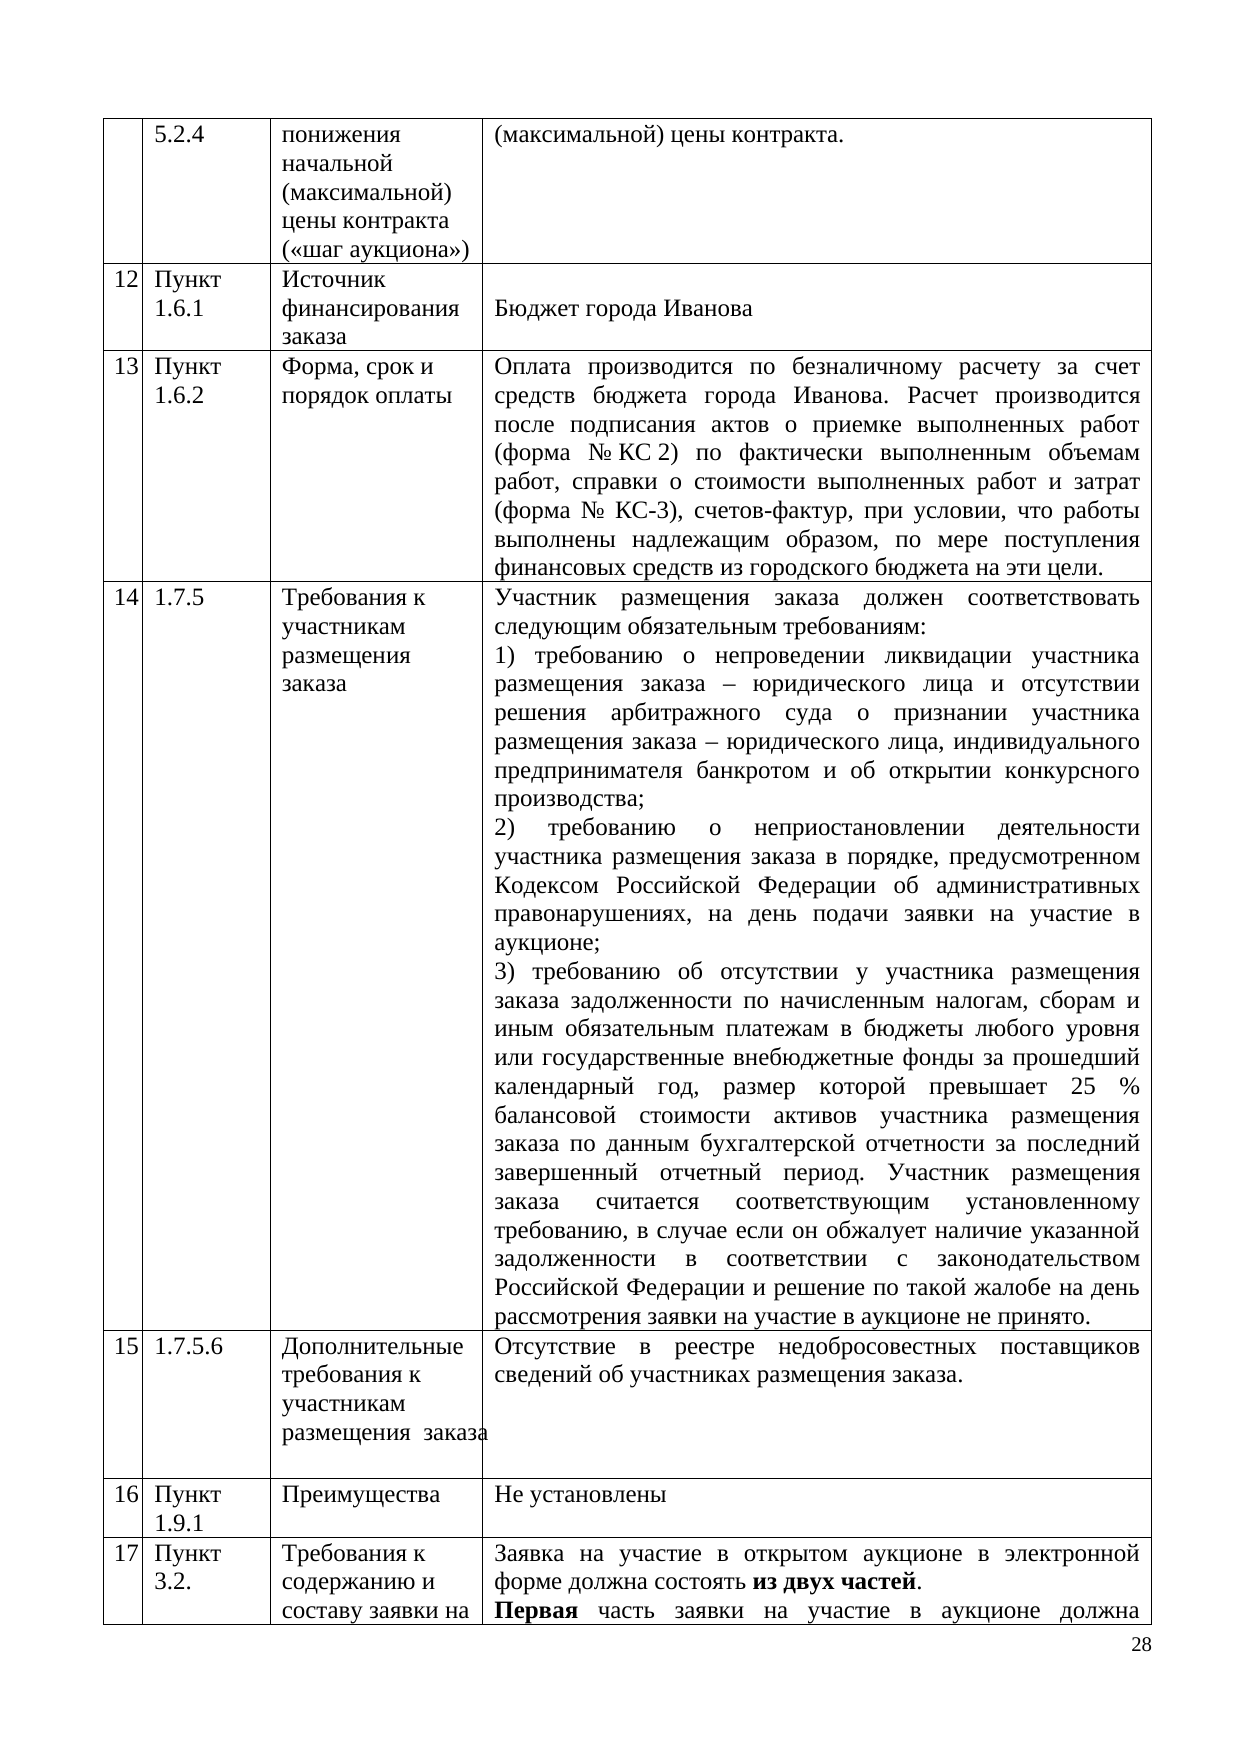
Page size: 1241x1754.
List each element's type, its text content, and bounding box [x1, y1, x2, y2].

table_cell 1.7.5.6 [143, 1331, 270, 1478]
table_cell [483, 1538, 1151, 1624]
table_cell Отсутствие в реестре недобросовестных поставщиков сведений об участниках размещения заказа. [483, 1331, 1151, 1478]
table_cell Форма, срок и порядок оплаты [271, 351, 482, 581]
table_cell 11 [104, 119, 142, 263]
table_cell Дополнительные требования к участникам размещения заказа [271, 1331, 482, 1478]
table_cell Источник финансирования заказа [271, 264, 482, 350]
table_cell 17 [104, 1538, 142, 1624]
table_cell 1.7.5 [143, 582, 270, 1330]
table_cell Пункт 1.6.2 [143, 351, 270, 581]
table_cell 12 [104, 264, 142, 350]
table_cell Пункт 5.2.4 [143, 119, 270, 263]
table_cell 13 [104, 351, 142, 581]
table_cell Пункт 1.6.1 [143, 264, 270, 350]
table_cell не установлены [483, 1479, 1151, 1537]
table_cell Пункт 1.9.1 [143, 1479, 270, 1537]
table_cell Участник размещения заказа должен соответствовать следующим обязательным требованиям: 1) требованию о непроведении ликвидации участника размещения заказа – юридического лица и отсутствии решения арбитражного суда о признании участника размещения заказа – юридического лица, индивидуального предпринимателя банкротом и об открытии конкурсного производства; 2) требованию о неприостановлении деятельности участника размещения заказа в порядке, предусмотренном Кодексом Российской Федерации об административных правонарушениях, на день подачи заявки на участие в аукционе; 3) требованию об отсутствии у участника размещения заказа задолженности по начисленным налогам, сборам и иным обязательным платежам в бюджеты любого уровня или государственные внебюджетные фонды за прошедший календарный год, размер которой превышает 25 % балансовой стоимости активов участника размещения заказа по данным бухгалтерской отчетности за последний завершенный отчетный период. Участник размещения заказа считается соответствующим установленному требованию, в случае если он обжалует наличие указанной задолженности в соответствии с законодательством Российской Федерации и решение по такой жалобе на день рассмотрения заявки на участие в аукционе не принято. [483, 582, 1151, 1330]
table_cell Преимущества [271, 1479, 482, 1537]
table_cell 15 [104, 1331, 142, 1478]
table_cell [271, 1538, 482, 1624]
table_cell 16 [104, 1479, 142, 1537]
table_cell 14 [104, 582, 142, 1330]
table_cell Требования к участникам размещения заказа [271, 582, 482, 1330]
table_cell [271, 119, 482, 263]
table_cell Бюджет города Иванова [483, 264, 1151, 350]
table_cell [483, 119, 1151, 263]
table_cell Оплата производится по безналичному расчету за счет средств бюджета города Иванова. Расчет производится после подписания актов о приемке выполненных работ (форма № КС 2) по фактически выполненным объемам работ, справки о стоимости выполненных работ и затрат (форма № КС-3), счетов-фактур, при условии, что работы выполнены надлежащим образом, по мере поступления финансовых средств из городского бюджета на эти цели. [483, 351, 1151, 581]
table_cell Пункт 3.2. [143, 1538, 270, 1624]
